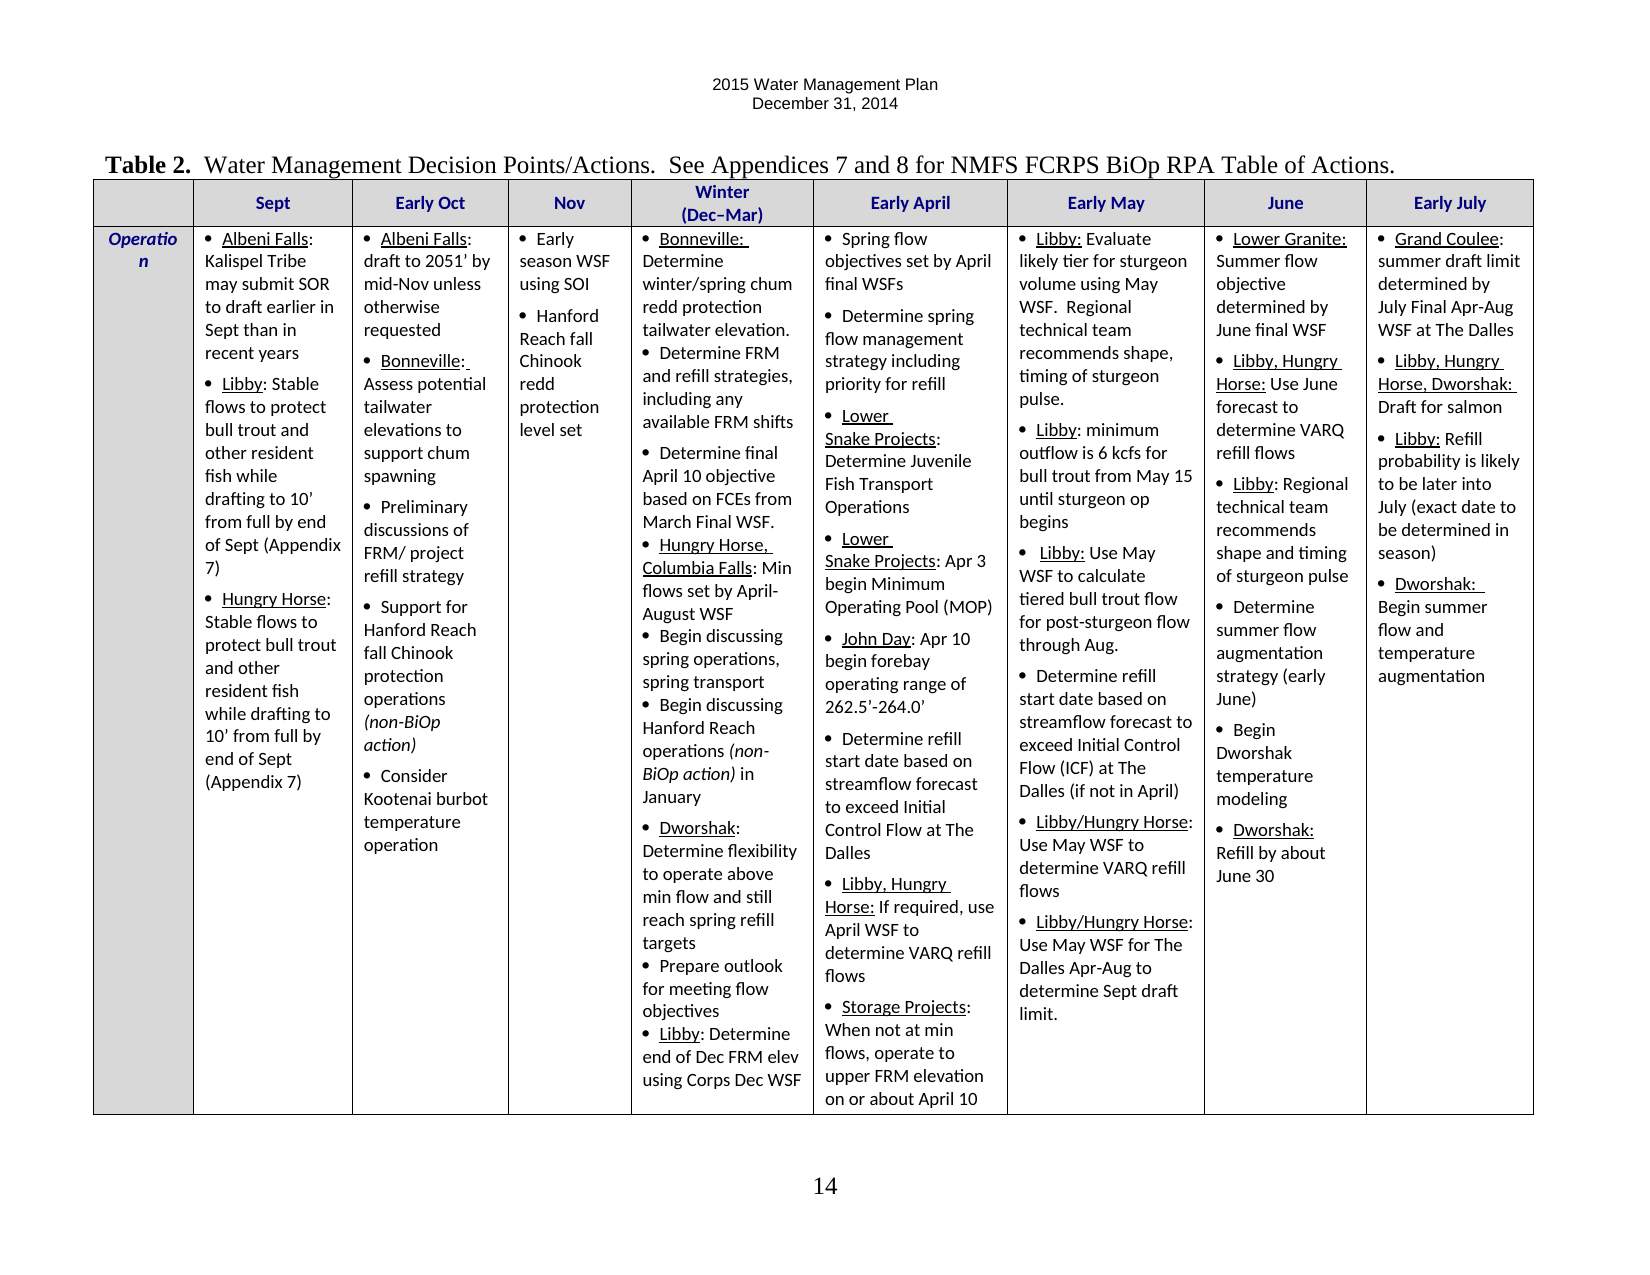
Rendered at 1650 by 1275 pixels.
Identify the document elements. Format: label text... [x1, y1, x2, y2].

table_header Early May [1008, 180, 1204, 226]
table_cell Operation [94, 227, 193, 1114]
table_header June [1205, 180, 1366, 226]
table_header Early Oct [353, 180, 508, 226]
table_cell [194, 227, 352, 1114]
table_header Early July [1367, 180, 1533, 226]
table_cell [1205, 227, 1366, 1114]
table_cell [1008, 227, 1204, 1114]
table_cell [632, 227, 813, 1114]
table_header Winter (Dec–Mar) [632, 180, 813, 226]
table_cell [509, 227, 631, 1114]
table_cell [814, 227, 1007, 1114]
table_header Nov [509, 180, 631, 226]
table_header Sept [194, 180, 352, 226]
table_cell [1367, 227, 1533, 1114]
text Table 2. Water Management Decision Points/Actions. See Appendices 7 and 8 for NMFS FCRPS BiOp RPA Table of Actions. [105, 150, 1545, 179]
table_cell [353, 227, 508, 1114]
table_header Early April [814, 180, 1007, 226]
table_header [94, 180, 193, 226]
